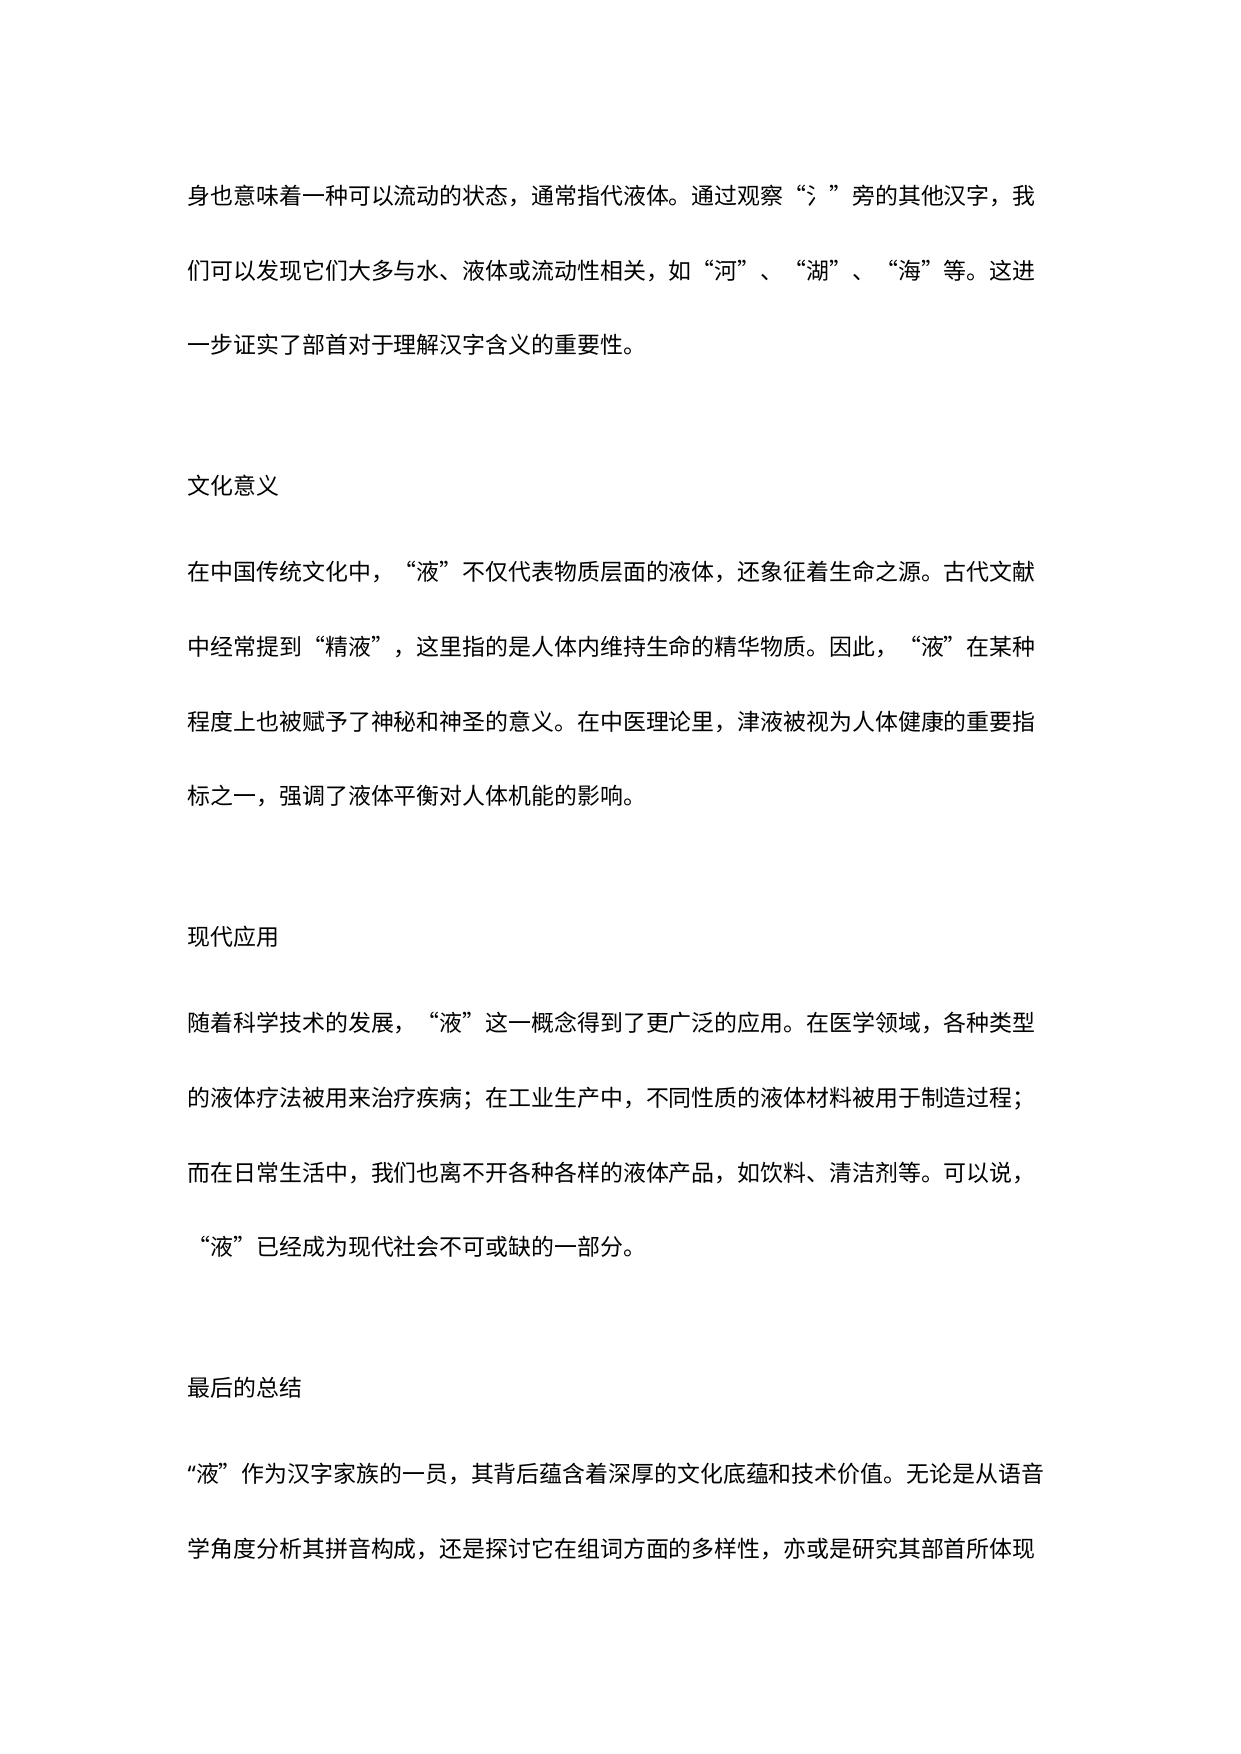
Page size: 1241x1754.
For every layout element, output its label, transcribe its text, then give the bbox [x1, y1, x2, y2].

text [187, 1440, 1053, 1580]
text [187, 162, 1053, 376]
text 在中国传统文化中，“液”不仅代表物质层面的液体，还象征着生命之源。古代文献中经常提到“精液”，这里指的是人体内维持生命的精华物质。因此，“液”在某种程度上也被赋予了神秘和神圣的意义。在中医理论里，津液被视为人体健康的重要指标之一，强调了液体平衡对人体机能的影响。 [187, 538, 1053, 827]
text 随着科学技术的发展，“液”这一概念得到了更广泛的应用。在医学领域，各种类型的液体疗法被用来治疗疾病；在工业生产中，不同性质的液体材料被用于制造过程；而在日常生活中，我们也离不开各种各样的液体产品，如饮料、清洁剂等。可以说，“液”已经成为现代社会不可或缺的一部分。 [187, 989, 1053, 1278]
text 最后的总结 [187, 1354, 1053, 1419]
text 文化意义 [187, 452, 1053, 517]
text 现代应用 [187, 903, 1053, 968]
